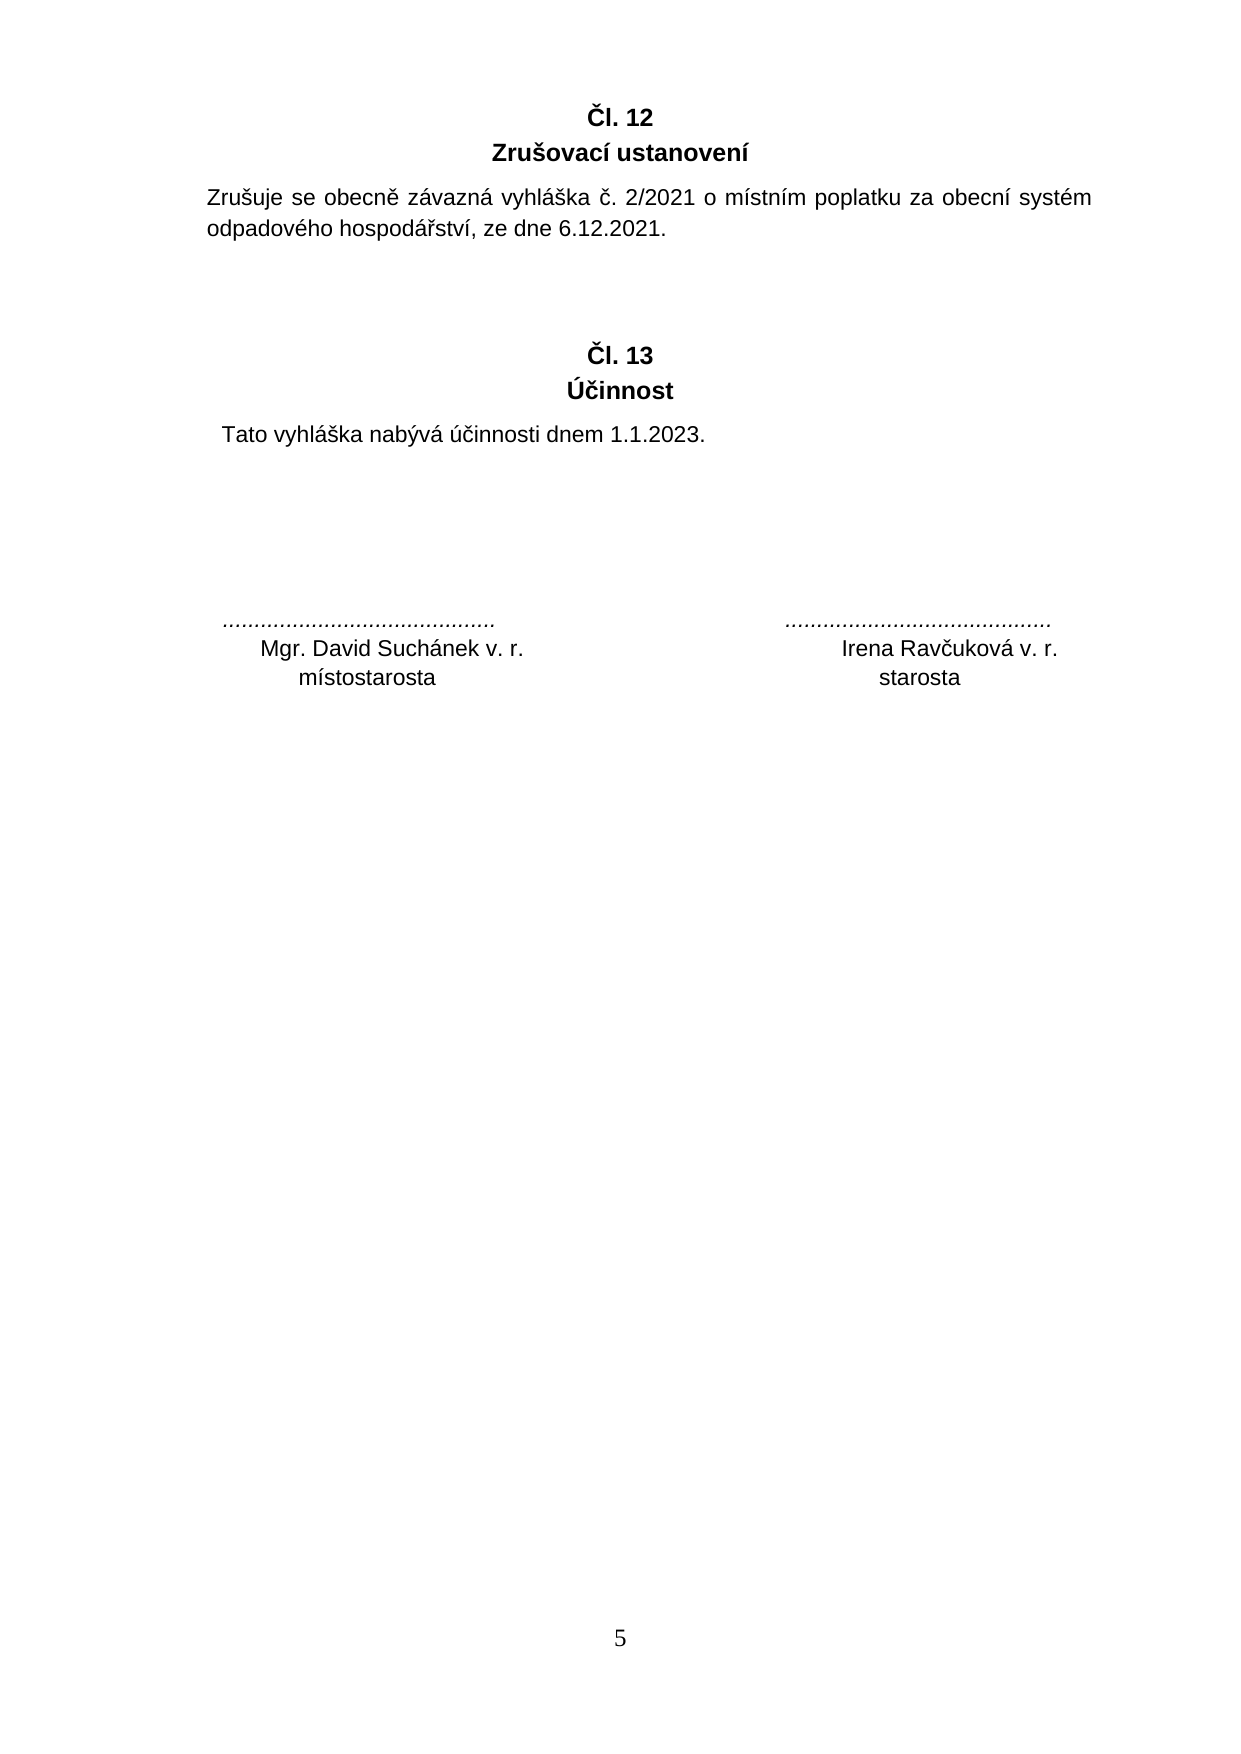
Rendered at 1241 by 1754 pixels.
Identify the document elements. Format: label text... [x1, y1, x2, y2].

text ........................................... .......................................... [148, 606, 1093, 633]
text Mgr. David Suchánek v. r. Irena Ravčuková v. r. [148, 635, 1093, 662]
text Zrušuje se obecně závazná vyhláška č. 2/2021 o místním poplatku za obecní systém odpadového hospodářství, ze dne 6.12.2021. [207, 184, 1093, 242]
text Účinnost [148, 376, 1093, 405]
text Čl. 12 [148, 103, 1093, 132]
text Tato vyhláška nabývá účinnosti dnem 1.1.2023. [148, 421, 1093, 448]
text Zrušovací ustanovení [148, 138, 1093, 167]
text místostarosta starosta [148, 664, 1093, 691]
text Čl. 13 [148, 341, 1093, 370]
